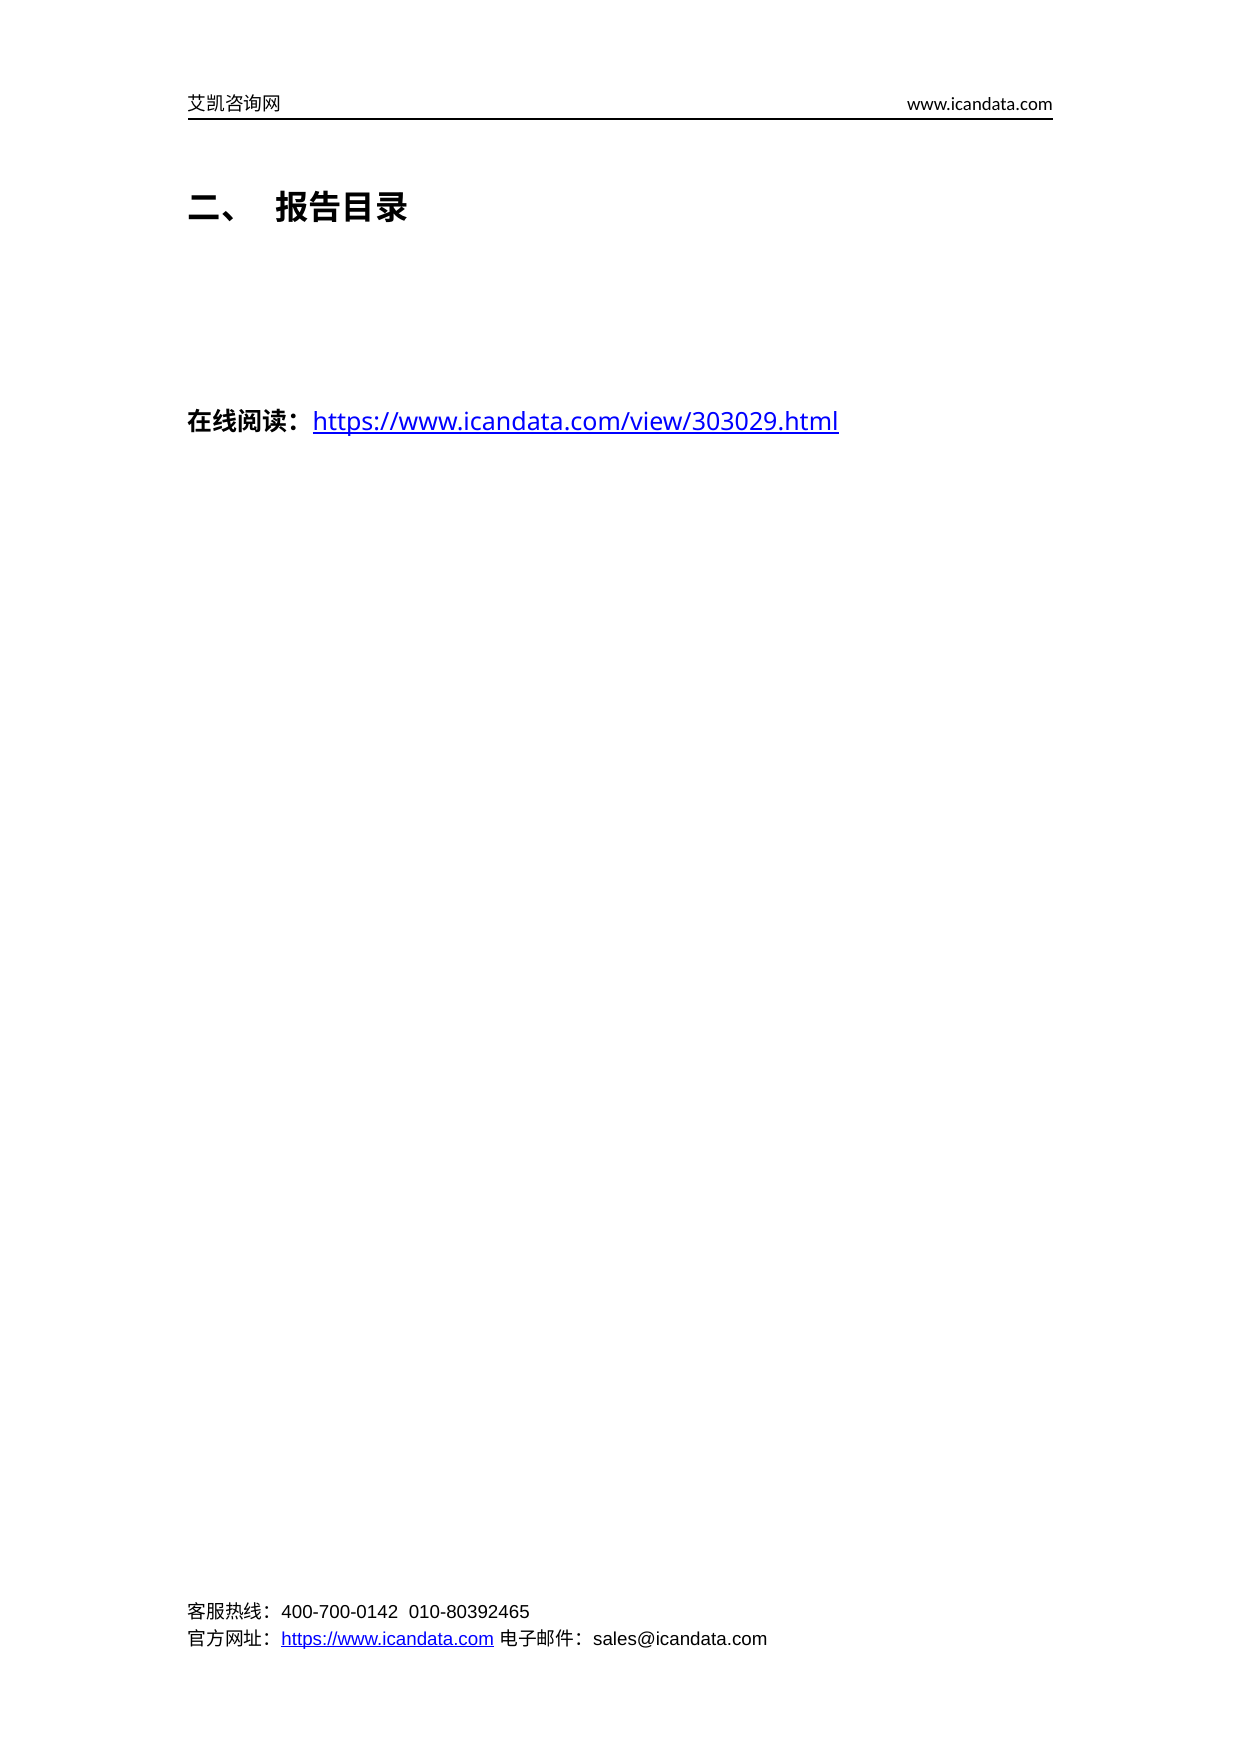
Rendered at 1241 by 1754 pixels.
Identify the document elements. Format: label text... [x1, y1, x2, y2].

text 在线阅读：https://www.icandata.com/view/303029.html [187, 387, 1053, 452]
subtitle 报告目录 [187, 172, 1053, 237]
